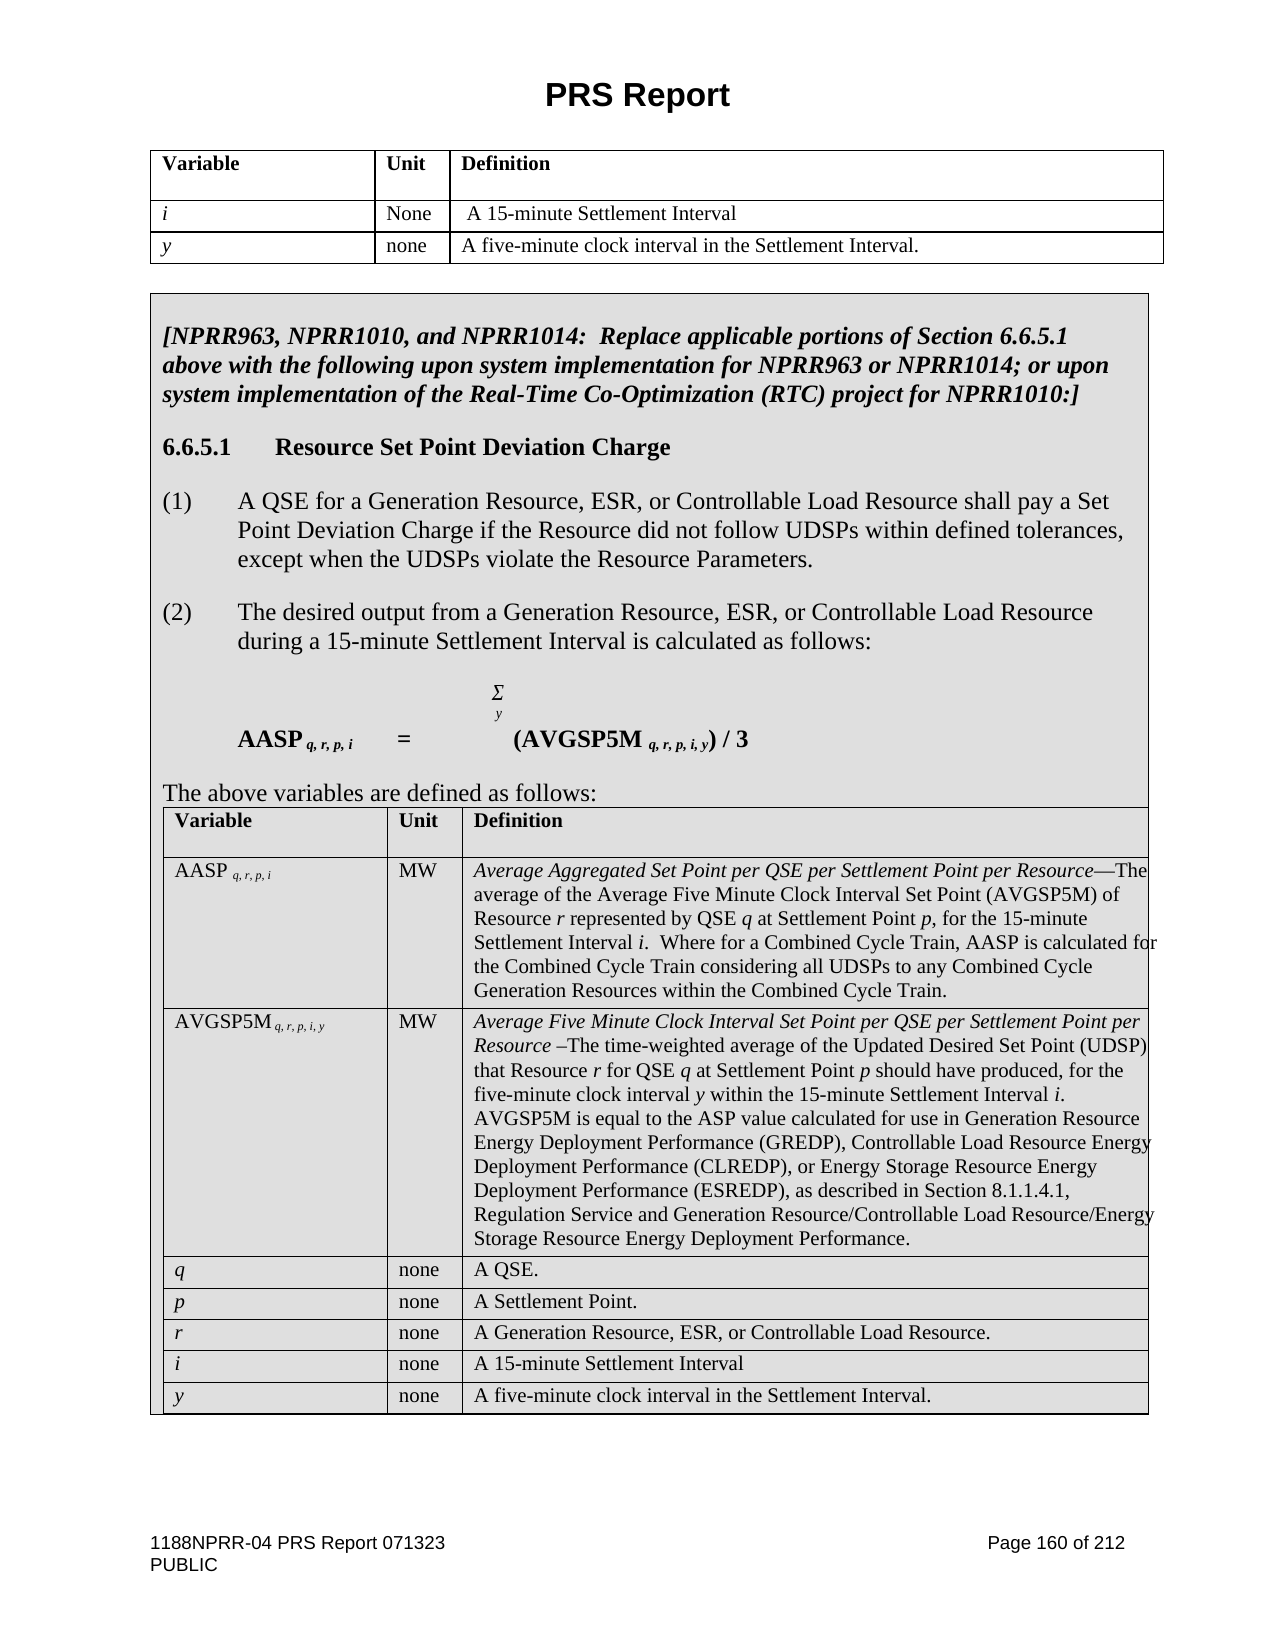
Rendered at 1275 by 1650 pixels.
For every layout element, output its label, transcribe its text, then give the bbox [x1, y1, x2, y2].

table_cell A five-minute clock interval in the Settlement Interval. [451, 233, 1163, 263]
table_cell None [376, 201, 449, 231]
table_header Variable [151, 151, 374, 200]
table_cell A 15-minute Settlement Interval [451, 201, 1163, 231]
table_cell i [151, 201, 374, 231]
table_header Unit [376, 151, 449, 200]
table_cell none [376, 233, 449, 263]
table_header [NPRR963, NPRR1010, and NPRR1014: Replace applicable portions of Section 6.6.5.1 above with the following upon system implementation for NPRR963 or NPRR1014; or upon system implementation of the Real-Time Co-Optimization (RTC) project for NPRR1010:] 6.6.5.1 Resource Set Point Deviation Charge (1) A QSE for a Generation Resource, ESR, or Controllable Load Resource shall pay a Set Point Deviation Charge if the Resource did not follow UDSPs within defined tolerances, except when the UDSPs violate the Resource Parameters. (2) The desired output from a Generation Resource, ESR, or Controllable Load Resource during a 15-minute Settlement Interval is calculated as follows: AASP q, r, p, i = (AVGSP5M q, r, p, i, y) / 3 The above variables are defined as follows: [151, 294, 1148, 1414]
table_header Definition [451, 151, 1163, 200]
table_cell y [151, 233, 374, 263]
